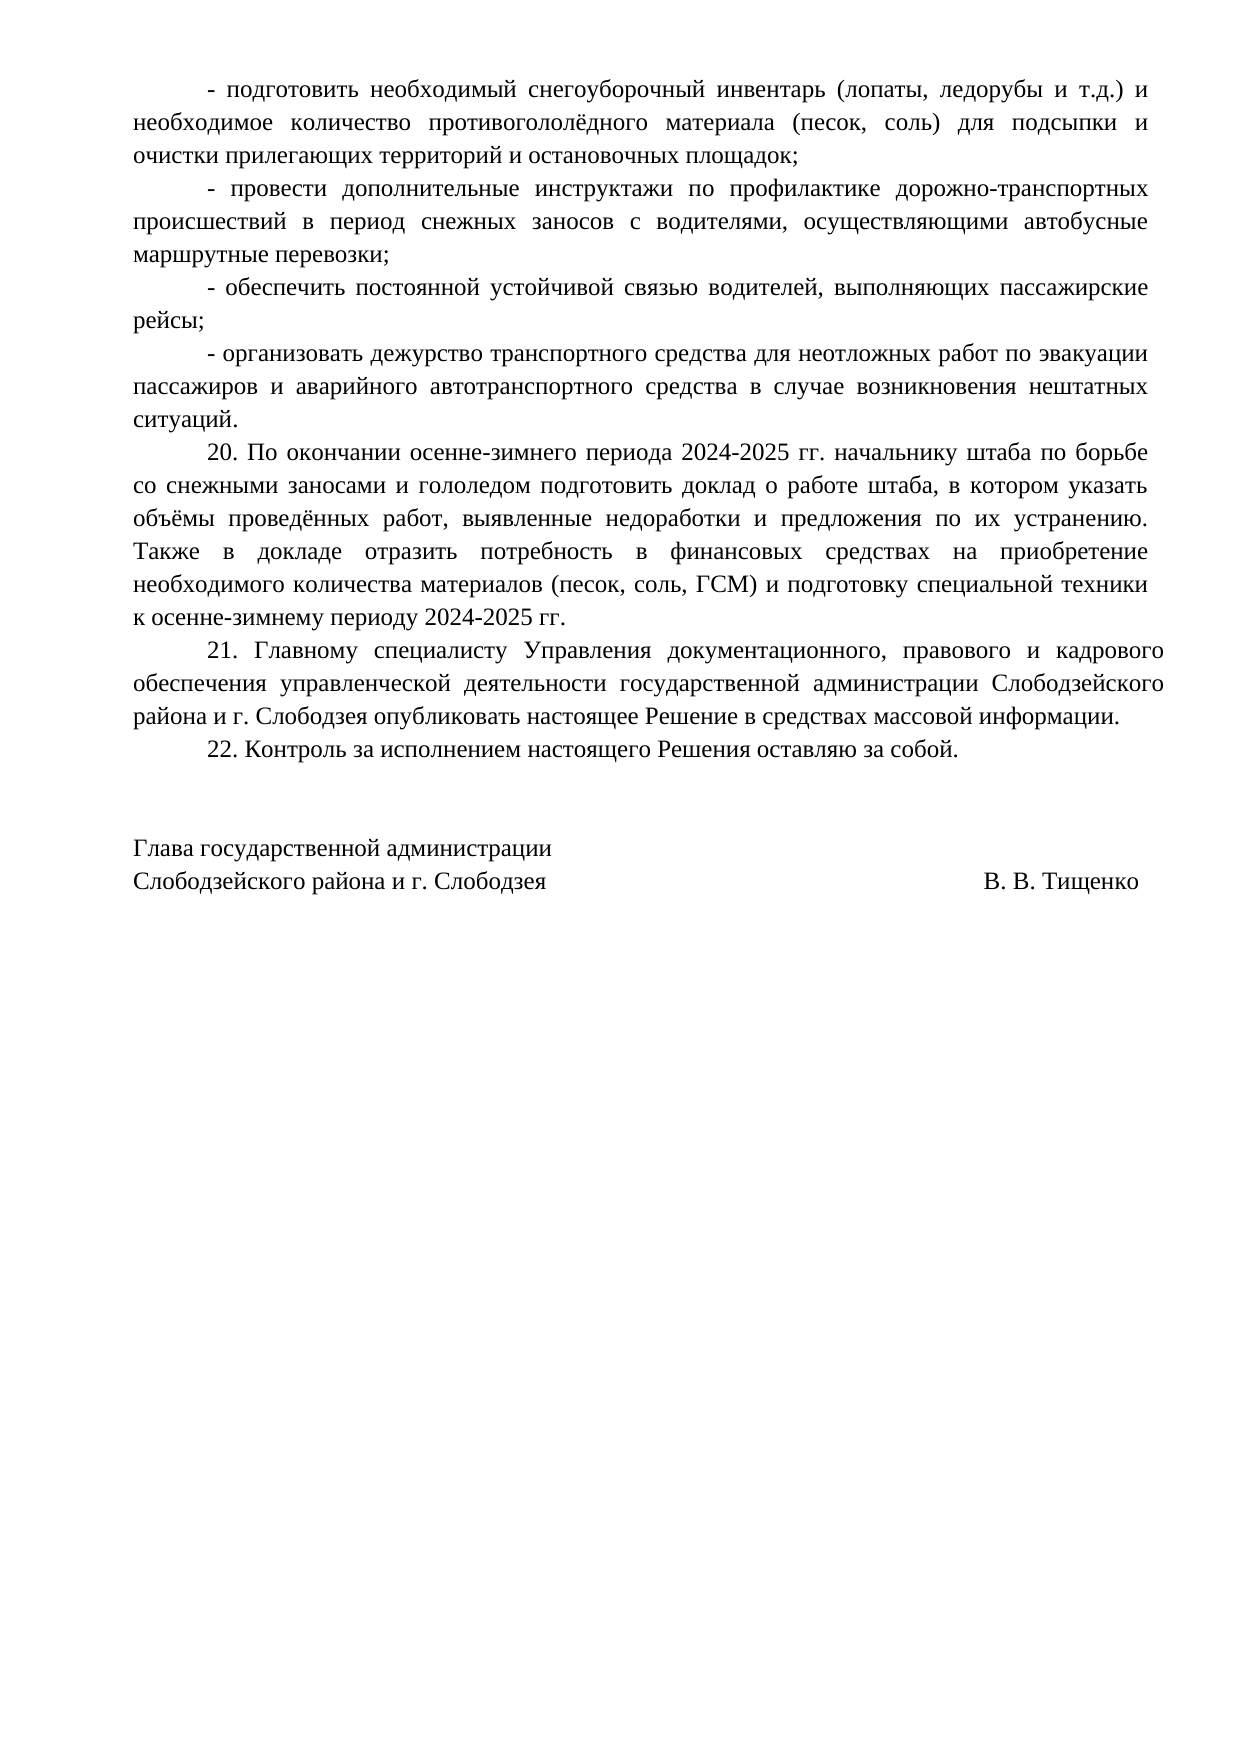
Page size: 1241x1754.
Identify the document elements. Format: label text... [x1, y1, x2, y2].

text - организовать дежурство транспортного средства для неотложных работ по эвакуации пассажиров и аварийного автотранспортного средства в случае возникновения нештатных ситуаций. [133, 338, 1149, 433]
text 21. Главному специалисту Управления документационного, правового и кадрового обеспечения управленческой деятельности государственной администрации Слободзейского района и г. Слободзея опубликовать настоящее Решение в средствах массовой информации. [133, 635, 1164, 730]
list 20. По окончании осенне-зимнего периода 2024-2025 гг. начальнику штаба по борьбе со снежными заносами и гололедом подготовить доклад о работе штаба, в котором указать объёмы проведённых работ, выявленные недоработки и предложения по их устранению. Также в докладе отразить потребность в финансовых средствах на приобретение необходимого количества материалов (песок, соль, ГСМ) и подготовку специальной техники к осенне-зимнему периоду 2024-2025 гг. [133, 437, 1149, 631]
text Глава государственной администрации [133, 833, 1164, 862]
text - подготовить необходимый снегоуборочный инвентарь (лопаты, ледорубы и т.д.) и необходимое количество противогололёдного материала (песок, соль) для подсыпки и очистки прилегающих территорий и остановочных площадок; [133, 74, 1149, 169]
text 22. Контроль за исполнением настоящего Решения оставляю за собой. [133, 734, 1149, 763]
text - провести дополнительные инструктажи по профилактике дорожно-транспортных происшествий в период снежных заносов с водителями, осуществляющими автобусные маршрутные перевозки; [133, 173, 1149, 268]
text - обеспечить постоянной устойчивой связью водителей, выполняющих пассажирские рейсы; [133, 272, 1149, 334]
text Слободзейского района и г. Слободзея В. В. Тищенко [133, 866, 1164, 895]
